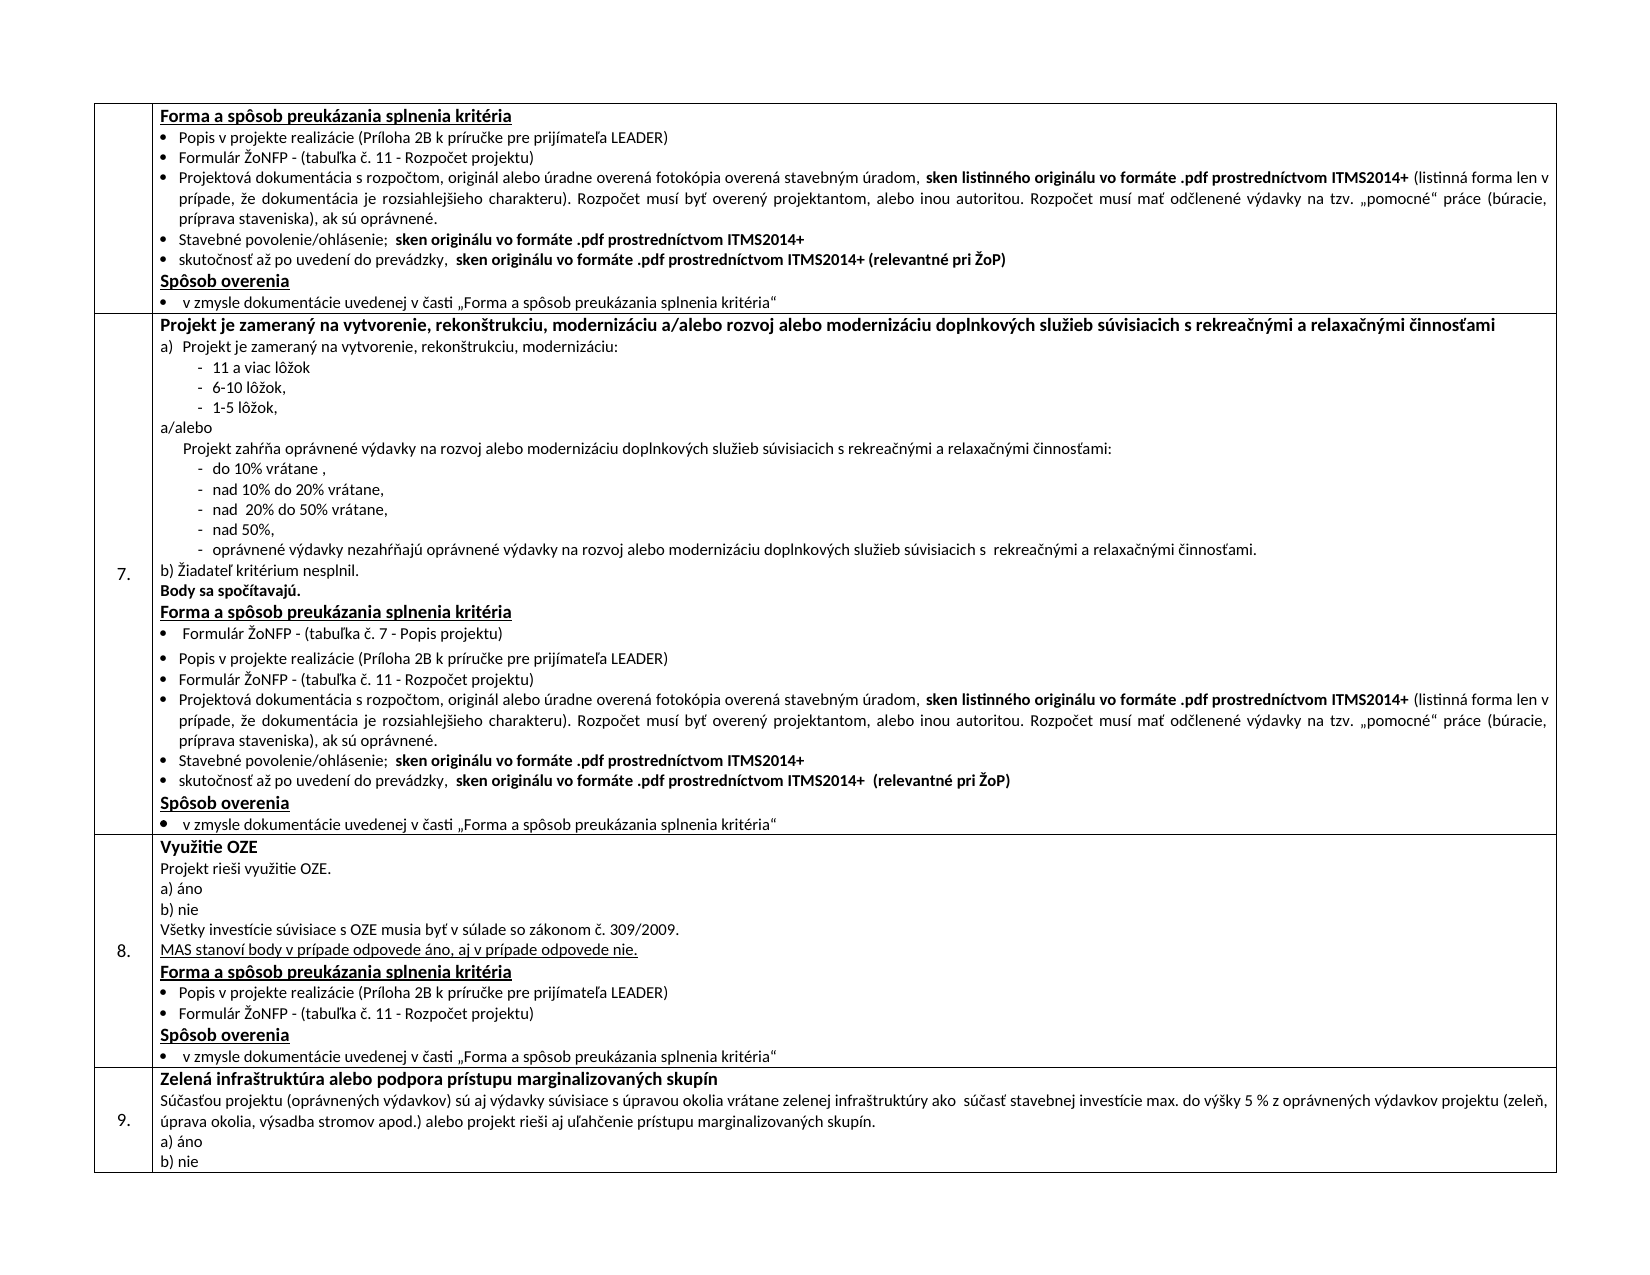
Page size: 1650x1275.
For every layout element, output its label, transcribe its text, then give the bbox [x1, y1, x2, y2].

table_cell 8. [95, 835, 152, 1067]
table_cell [153, 104, 1556, 313]
table_cell 9. [95, 1068, 152, 1172]
table_cell 7. [95, 314, 152, 834]
table_cell Využitie OZE Projekt rieši využitie OZE. a) áno b) nie Všetky investície súvisiace s OZE musia byť v súlade so zákonom č. 309/2009. MAS stanoví body v prípade odpovede áno, aj v prípade odpovede nie. Forma a spôsob preukázania splnenia kritéria Popis v projekte realizácie (Príloha 2B k príručke pre prijímateľa LEADER) Formulár ŽoNFP - (tabuľka č. 11 - Rozpočet projektu) Spôsob overenia v zmysle dokumentácie uvedenej v časti „Forma a spôsob preukázania splnenia kritéria“ [153, 835, 1556, 1067]
table_cell 6. [95, 104, 152, 313]
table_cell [153, 1068, 1556, 1172]
table_cell Projekt je zameraný na vytvorenie, rekonštrukciu, modernizáciu a/alebo rozvoj alebo modernizáciu doplnkových služieb súvisiacich s rekreačnými a relaxačnými činnosťami Projekt je zameraný na vytvorenie, rekonštrukciu, modernizáciu: 11 a viac lôžok 6-10 lôžok, 1-5 lôžok, a/alebo Projekt zahŕňa oprávnené výdavky na rozvoj alebo modernizáciu doplnkových služieb súvisiacich s rekreačnými a relaxačnými činnosťami: do 10% vrátane , nad 10% do 20% vrátane, nad 20% do 50% vrátane, nad 50%, oprávnené výdavky nezahŕňajú oprávnené výdavky na rozvoj alebo modernizáciu doplnkových služieb súvisiacich s rekreačnými a relaxačnými činnosťami. b) Žiadateľ kritérium nesplnil. Body sa spočítavajú. Forma a spôsob preukázania splnenia kritéria Formulár ŽoNFP - (tabuľka č. 7 - Popis projektu) Popis v projekte realizácie (Príloha 2B k príručke pre prijímateľa LEADER) Formulár ŽoNFP - (tabuľka č. 11 - Rozpočet projektu) Projektová dokumentácia s rozpočtom, originál alebo úradne overená fotokópia overená stavebným úradom, sken listinného originálu vo formáte .pdf prostredníctvom ITMS2014+ (listinná forma len v prípade, že dokumentácia je rozsiahlejšieho charakteru). Rozpočet musí byť overený projektantom, alebo inou autoritou. Rozpočet musí mať odčlenené výdavky na tzv. „pomocné“ práce (búracie, príprava staveniska), ak sú oprávnené. Stavebné povolenie/ohlásenie; sken originálu vo formáte .pdf prostredníctvom ITMS2014+ skutočnosť až po uvedení do prevádzky, sken originálu vo formáte .pdf prostredníctvom ITMS2014+ (relevantné pri ŽoP) Spôsob overenia v zmysle dokumentácie uvedenej v časti „Forma a spôsob preukázania splnenia kritéria“ [153, 314, 1556, 834]
